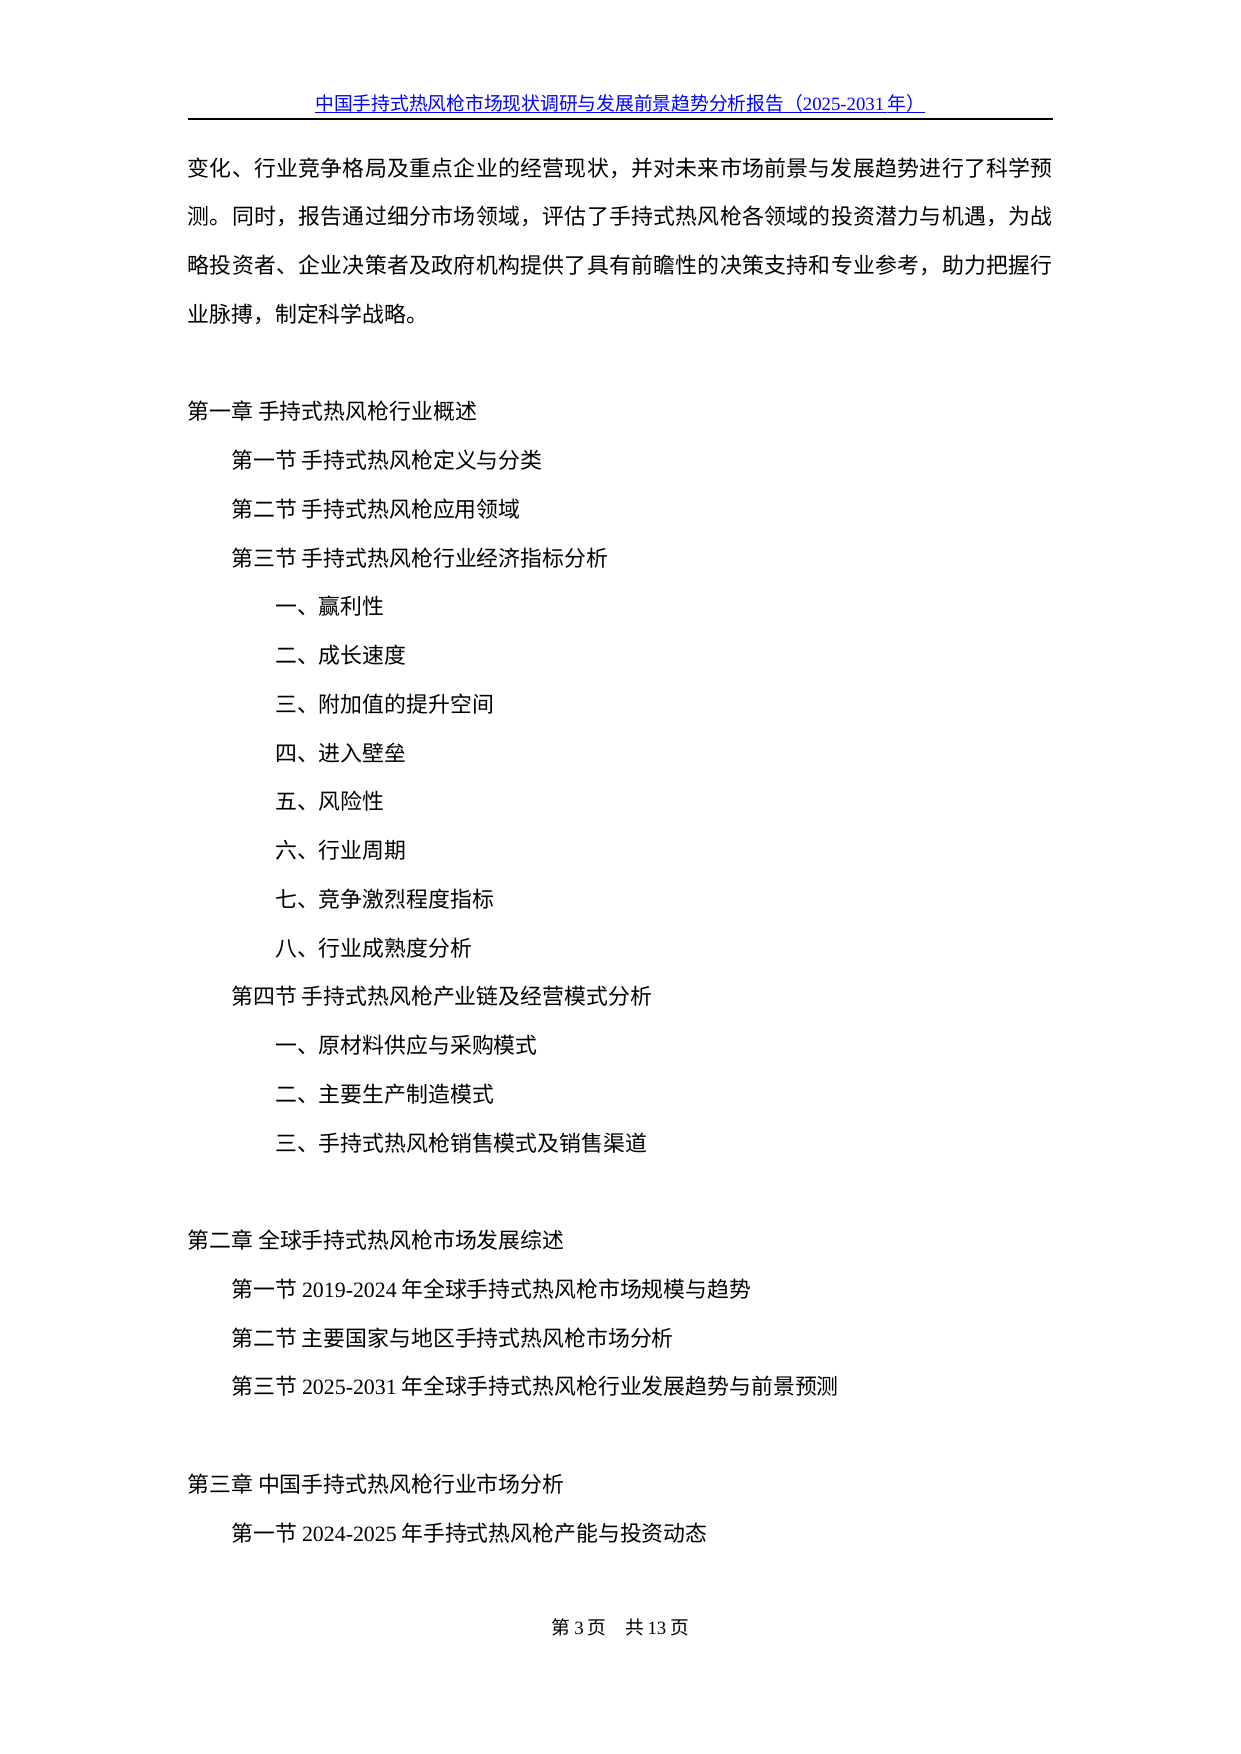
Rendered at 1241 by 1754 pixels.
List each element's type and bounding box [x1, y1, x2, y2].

text [187, 150, 1053, 1548]
